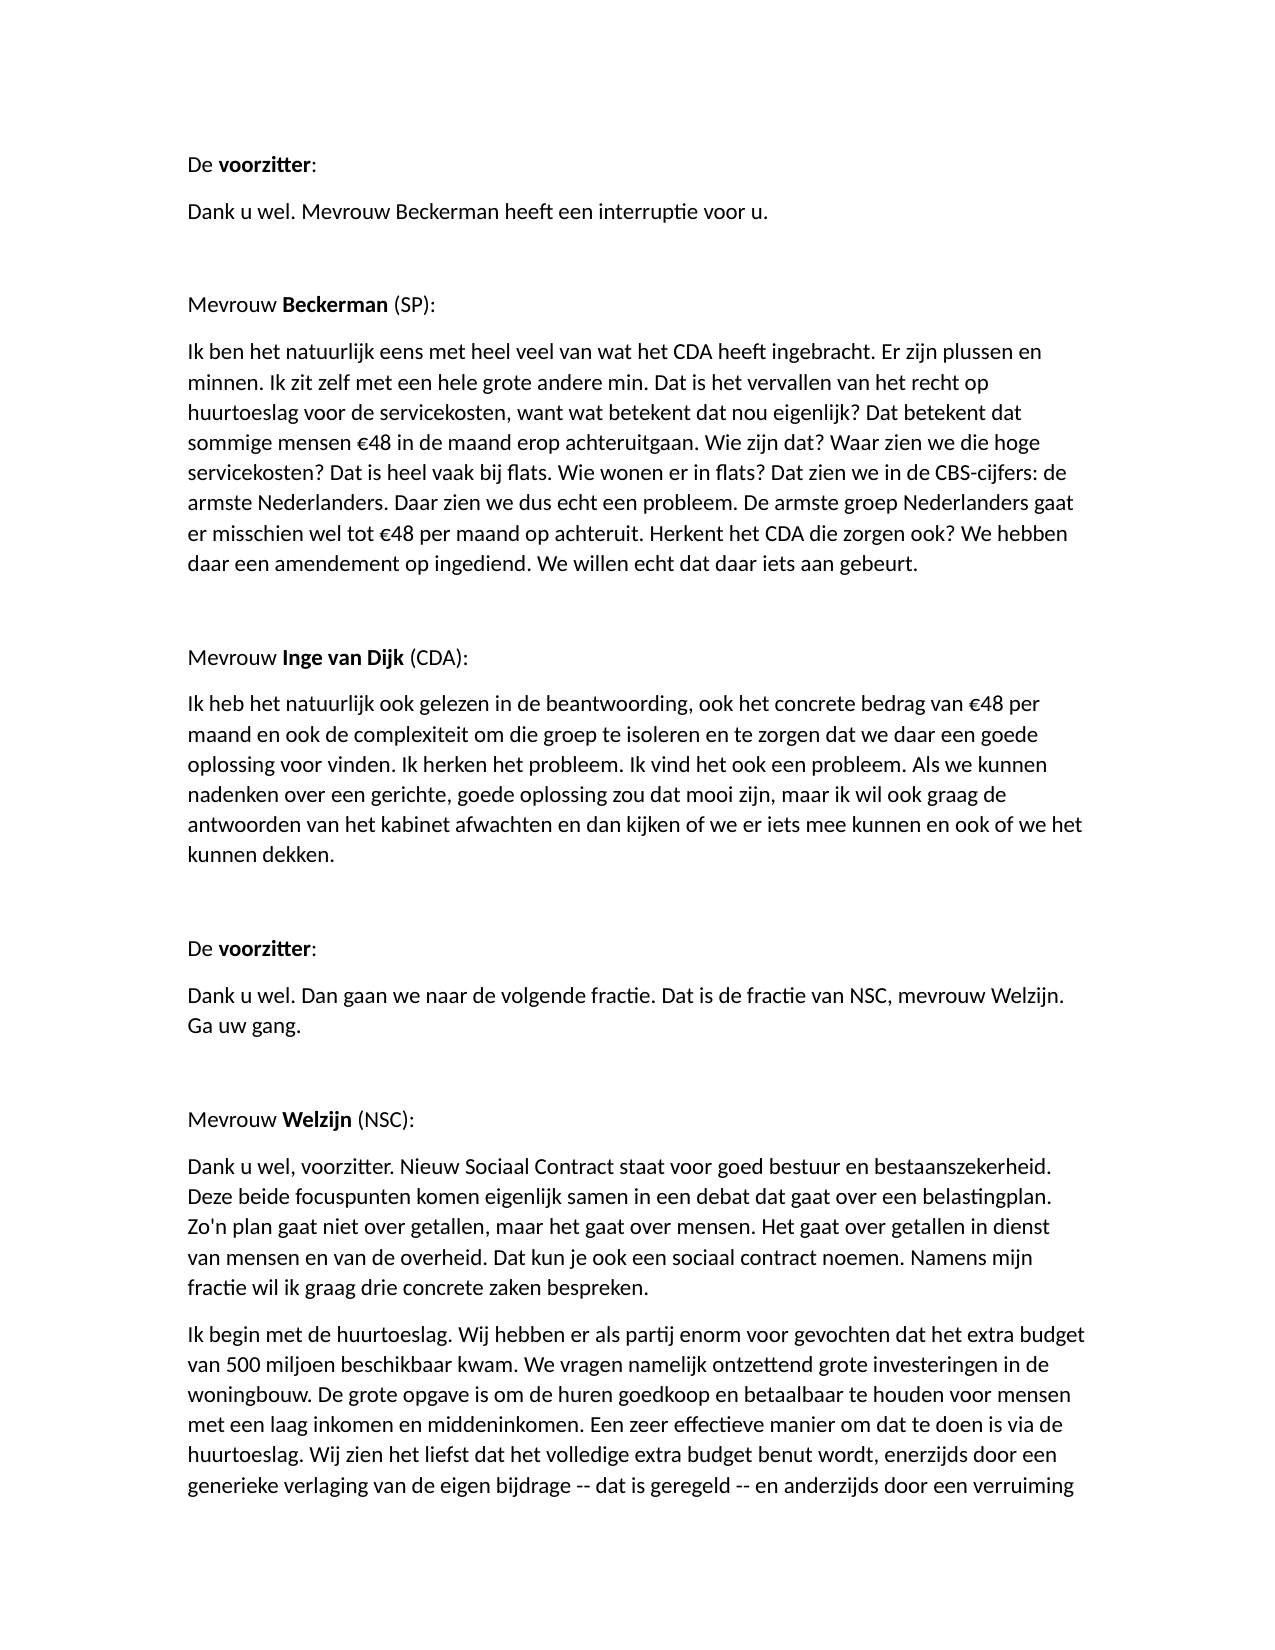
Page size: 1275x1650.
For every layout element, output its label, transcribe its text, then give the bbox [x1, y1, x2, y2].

text De voorzitter: [187, 934, 1087, 962]
text Mevrouw Inge van Dijk (CDA): [187, 643, 1087, 671]
text De voorzitter: [187, 150, 1087, 178]
text Dank u wel, voorzitter. Nieuw Sociaal Contract staat voor goed bestuur en bestaanszekerheid. Deze beide focuspunten komen eigenlijk samen in een debat dat gaat over een belastingplan. Zo'n plan gaat niet over getallen, maar het gaat over mensen. Het gaat over getallen in dienst van mensen en van de overheid. Dat kun je ook een sociaal contract noemen. Namens mijn fractie wil ik graag drie concrete zaken bespreken. [187, 1152, 1087, 1301]
text Mevrouw Welzijn (NSC): [187, 1105, 1087, 1133]
text Dank u wel. Mevrouw Beckerman heeft een interruptie voor u. [187, 197, 1087, 225]
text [187, 1320, 1087, 1499]
text Ik ben het natuurlijk eens met heel veel van wat het CDA heeft ingebracht. Er zijn plussen en minnen. Ik zit zelf met een hele grote andere min. Dat is het vervallen van het recht op huurtoeslag voor de servicekosten, want wat betekent dat nou eigenlijk? Dat betekent dat sommige mensen €48 in de maand erop achteruitgaan. Wie zijn dat? Waar zien we die hoge servicekosten? Dat is heel vaak bij flats. Wie wonen er in flats? Dat zien we in de CBS-cijfers: de armste Nederlanders. Daar zien we dus echt een probleem. De armste groep Nederlanders gaat er misschien wel tot €48 per maand op achteruit. Herkent het CDA die zorgen ook? We hebben daar een amendement op ingediend. We willen echt dat daar iets aan gebeurt. [187, 337, 1087, 577]
text Dank u wel. Dan gaan we naar de volgende fractie. Dat is de fractie van NSC, mevrouw Welzijn. Ga uw gang. [187, 981, 1087, 1039]
text Mevrouw Beckerman (SP): [187, 291, 1087, 319]
text Ik heb het natuurlijk ook gelezen in de beantwoording, ook het concrete bedrag van €48 per maand en ook de complexiteit om die groep te isoleren en te zorgen dat we daar een goede oplossing voor vinden. Ik herken het probleem. Ik vind het ook een probleem. Als we kunnen nadenken over een gerichte, goede oplossing zou dat mooi zijn, maar ik wil ook graag de antwoorden van het kabinet afwachten en dan kijken of we er iets mee kunnen en ook of we het kunnen dekken. [187, 689, 1087, 869]
